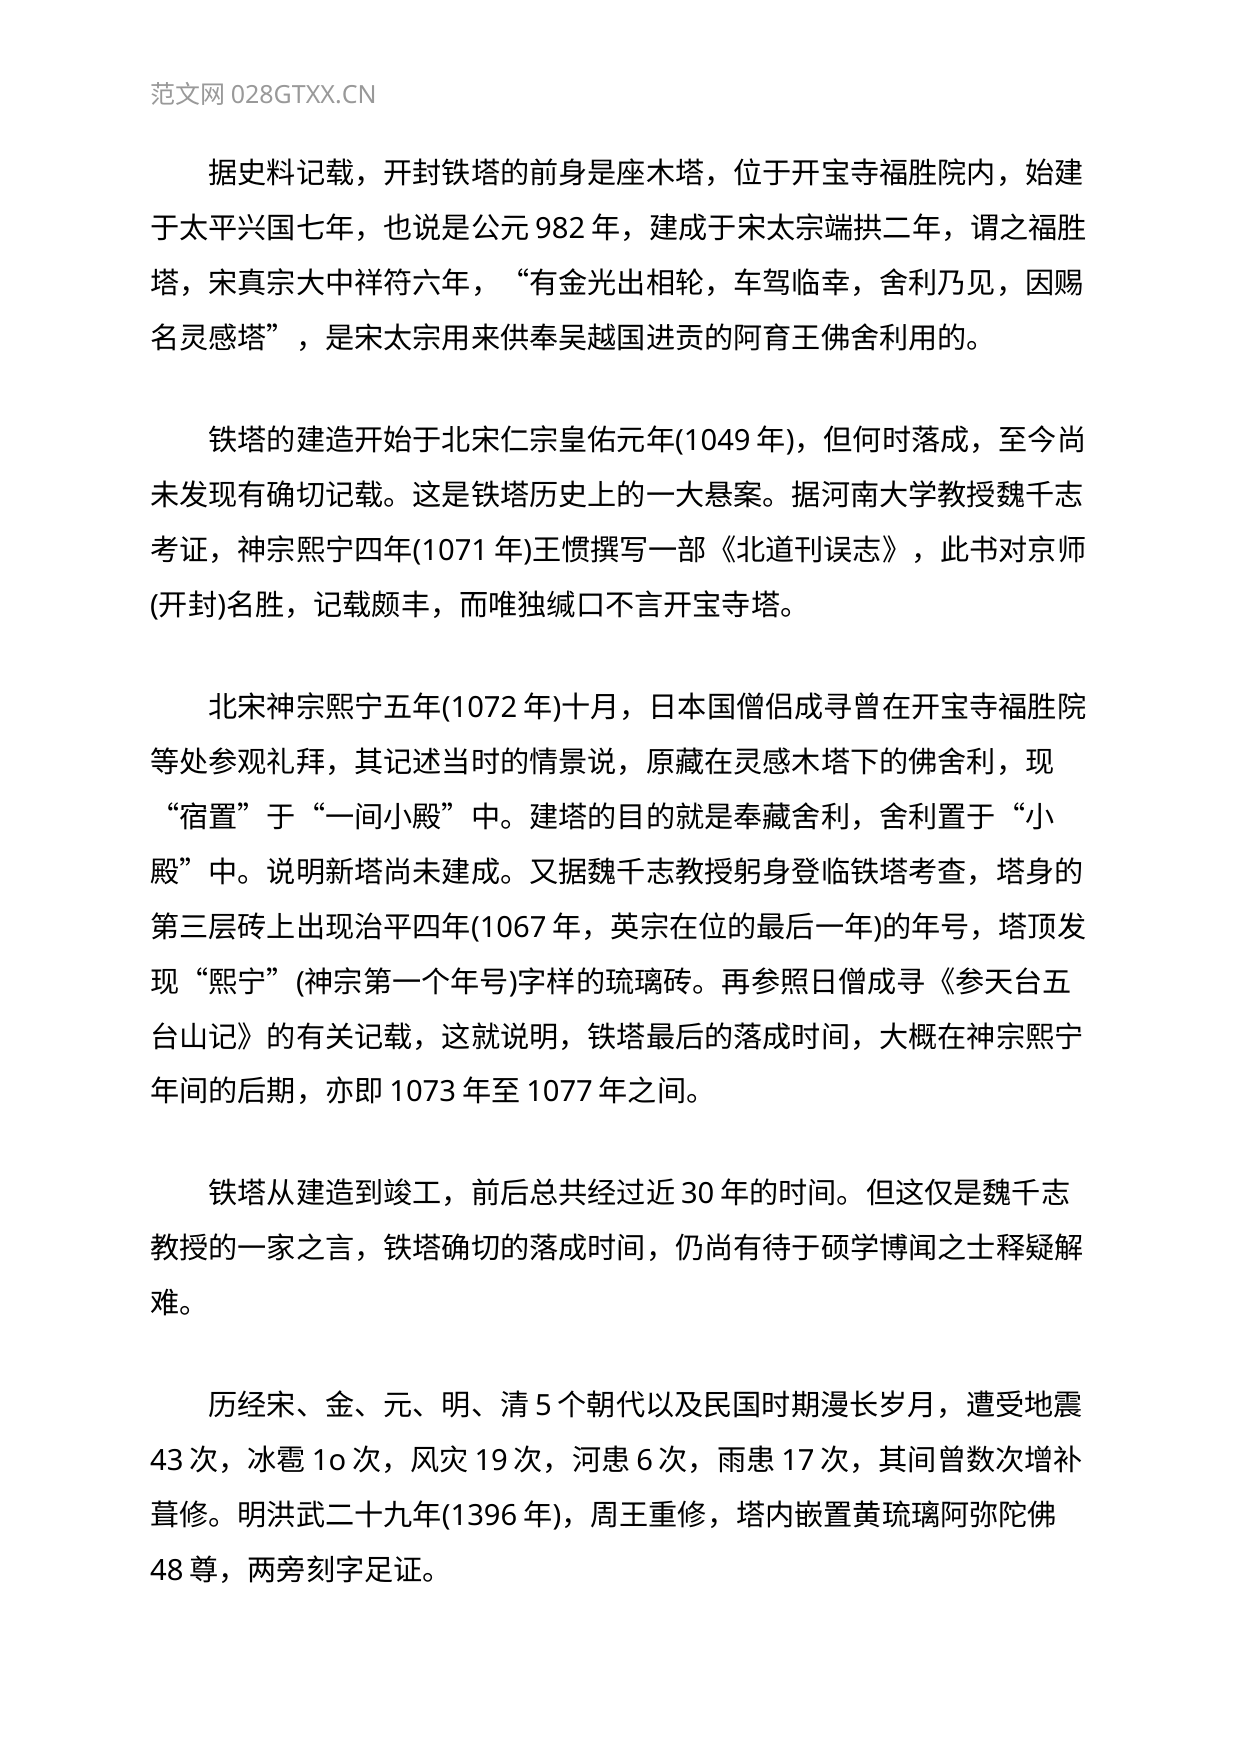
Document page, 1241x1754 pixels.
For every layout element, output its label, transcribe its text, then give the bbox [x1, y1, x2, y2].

text 历经宋、金、元、明、清5个朝代以及民国时期漫长岁月，遭受地震43次，冰雹1o次，风灾19次，河患6次，雨患17次，其间曾数次增补葺修。明洪武二十九年(1396年)，周王重修，塔内嵌置黄琉璃阿弥陀佛48尊，两旁刻字足证。 [150, 1382, 1090, 1589]
text 北宋神宗熙宁五年(1072年)十月，日本国僧侣成寻曾在开宝寺福胜院等处参观礼拜，其记述当时的情景说，原藏在灵感木塔下的佛舍利，现“宿置”于“一间小殿”中。建塔的目的就是奉藏舍利，舍利置于“小殿”中。说明新塔尚未建成。又据魏千志教授躬身登临铁塔考查，塔身的第三层砖上出现治平四年(1067年，英宗在位的最后一年)的年号，塔顶发现“熙宁”(神宗第一个年号)字样的琉璃砖。再参照日僧成寻《参天台五台山记》的有关记载，这就说明，铁塔最后的落成时间，大概在神宗熙宁年间的后期，亦即1073年至1077年之间。 [150, 683, 1090, 1110]
text 铁塔从建造到竣工，前后总共经过近30年的时间。但这仅是魏千志教授的一家之言，铁塔确切的落成时间，仍尚有待于硕学博闻之士释疑解难。 [150, 1170, 1090, 1322]
text 铁塔的建造开始于北宋仁宗皇佑元年(1049年)，但何时落成，至今尚未发现有确切记载。这是铁塔历史上的一大悬案。据河南大学教授魏千志考证，神宗熙宁四年(1071年)王惯撰写一部《北道刊误志》，此书对京师(开封)名胜，记载颇丰，而唯独缄口不言开宝寺塔。 [150, 417, 1090, 624]
text 据史料记载，开封铁塔的前身是座木塔，位于开宝寺福胜院内，始建于太平兴国七年，也说是公元982年，建成于宋太宗端拱二年，谓之福胜塔，宋真宗大中祥符六年，“有金光出相轮，车驾临幸，舍利乃见，因赐名灵感塔”，是宋太宗用来供奉吴越国进贡的阿育王佛舍利用的。 [150, 150, 1090, 357]
